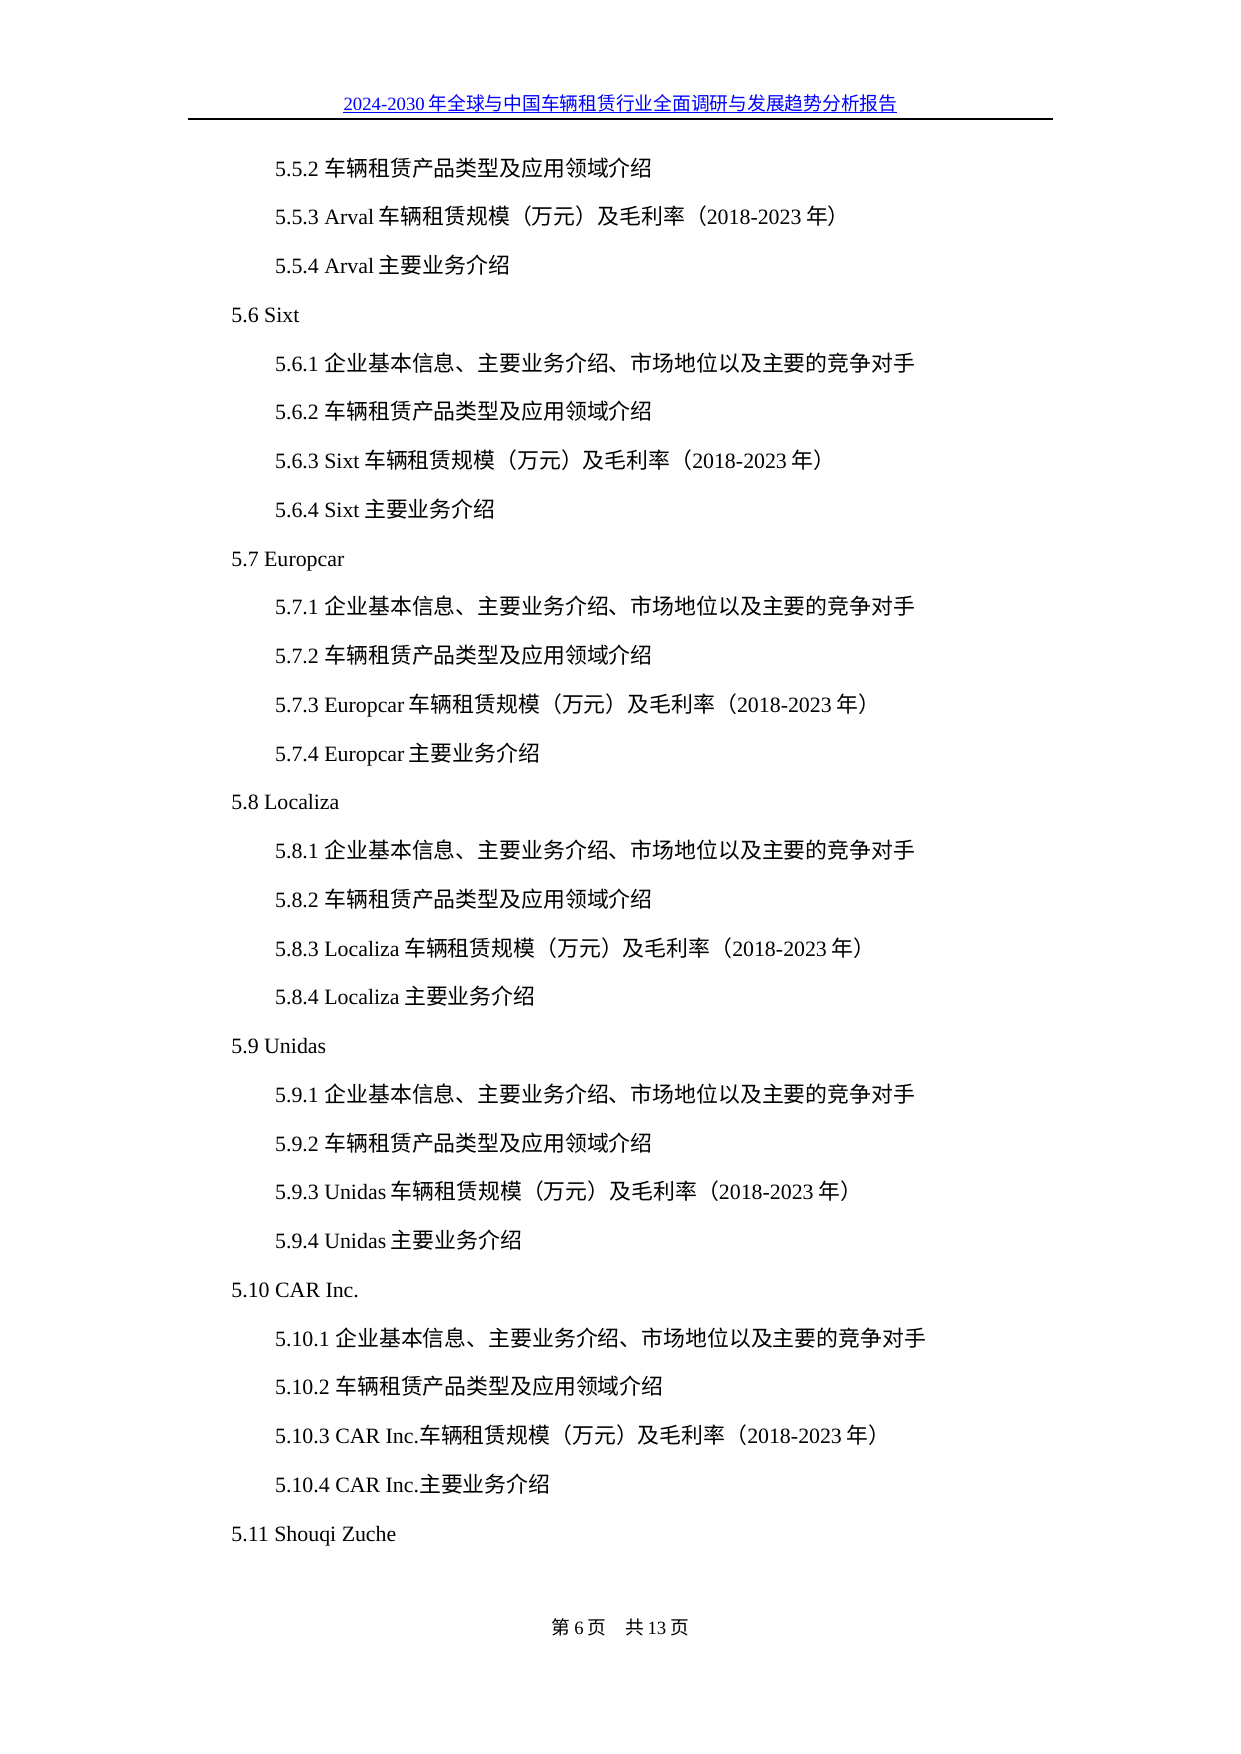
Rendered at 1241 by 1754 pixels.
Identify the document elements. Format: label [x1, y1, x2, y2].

text [187, 150, 1053, 1548]
